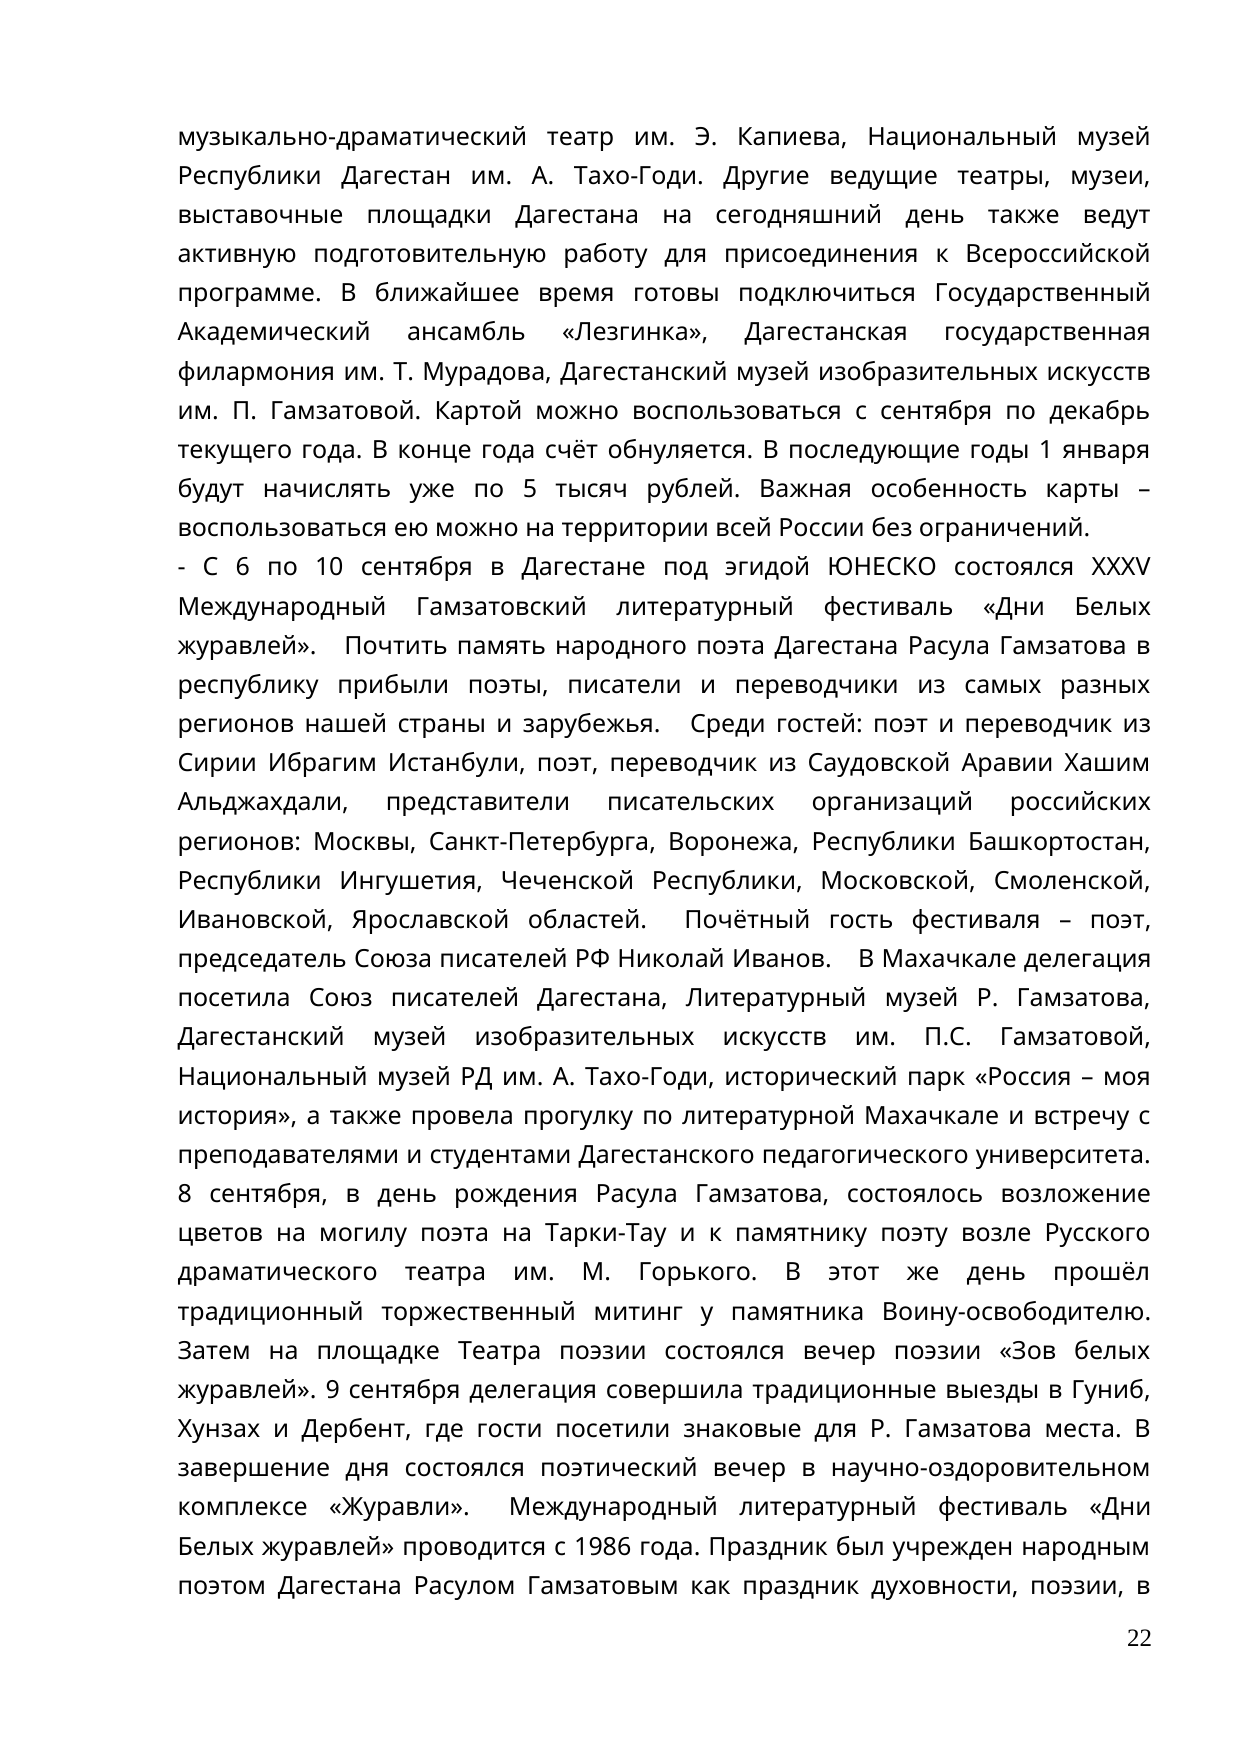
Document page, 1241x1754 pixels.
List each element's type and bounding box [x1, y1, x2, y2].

text [177, 118, 1152, 544]
text [177, 549, 1152, 1601]
